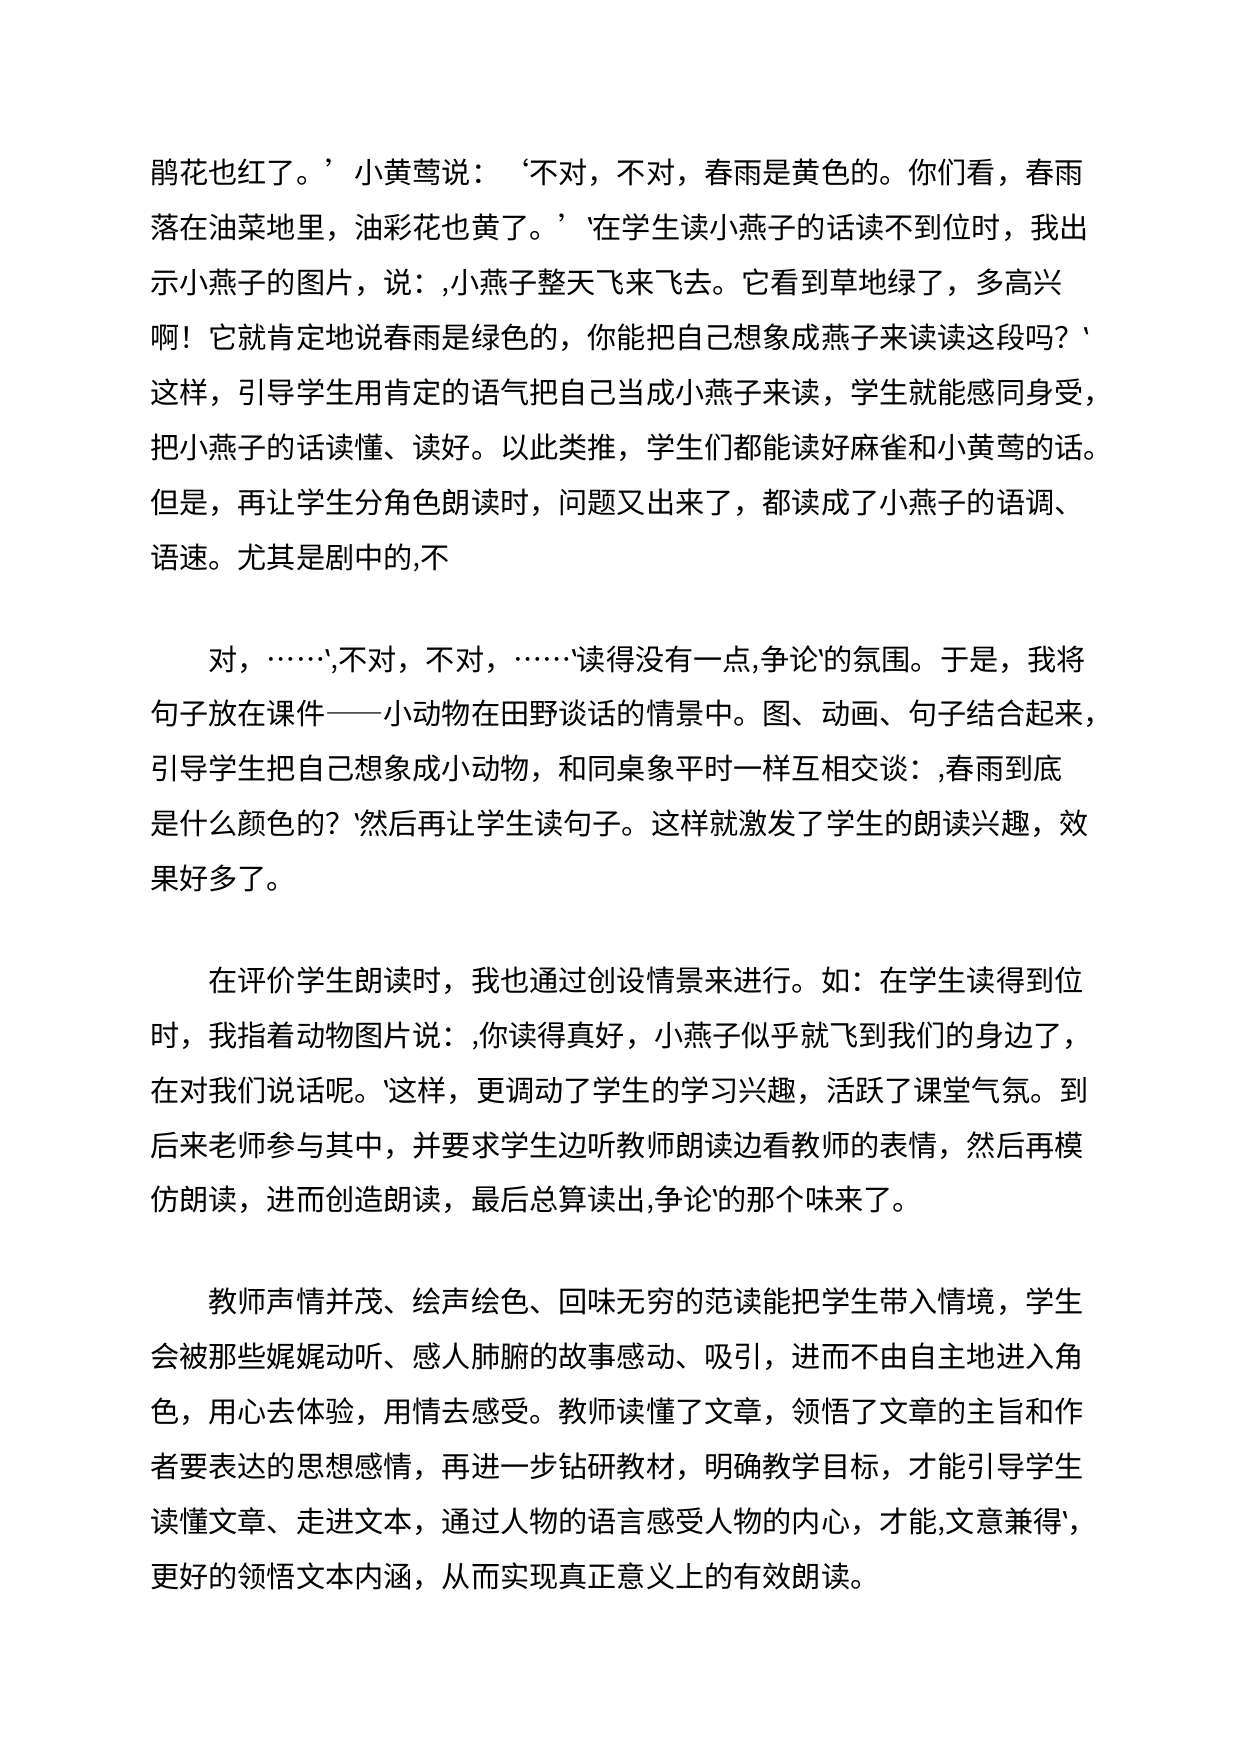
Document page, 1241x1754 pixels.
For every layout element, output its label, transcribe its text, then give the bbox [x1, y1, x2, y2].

text 对，……‛‚不对，不对，……‛读得没有一点‚争论‛的氛围。于是，我将句子放在课件——小动物在田野谈话的情景中。图、动画、句子结合起来，引导学生把自己想象成小动物，和同桌象平时一样互相交谈：‚春雨到底是什么颜色的？‛然后再让学生读句子。这样就激发了学生的朗读兴趣，效果好多了。 [150, 636, 1090, 898]
text 教师声情并茂、绘声绘色、回味无穷的范读能把学生带入情境，学生会被那些娓娓动听、感人肺腑的故事感动、吸引，进而不由自主地进入角色，用心去体验，用情去感受。教师读懂了文章，领悟了文章的主旨和作者要表达的思想感情，再进一步钻研教材，明确教学目标，才能引导学生读懂文章、走进文本，通过人物的语言感受人物的内心，才能‚文意兼得‛，更好的领悟文本内涵，从而实现真正意义上的有效朗读。 [150, 1279, 1090, 1596]
text 在评价学生朗读时，我也通过创设情景来进行。如：在学生读得到位时，我指着动物图片说：‚你读得真好，小燕子似乎就飞到我们的身边了，在对我们说话呢。‛这样，更调动了学生的学习兴趣，活跃了课堂气氛。到后来老师参与其中，并要求学生边听教师朗读边看教师的表情，然后再模仿朗读，进而创造朗读，最后总算读出‚争论‛的那个味来了。 [150, 957, 1090, 1219]
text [150, 150, 1090, 577]
